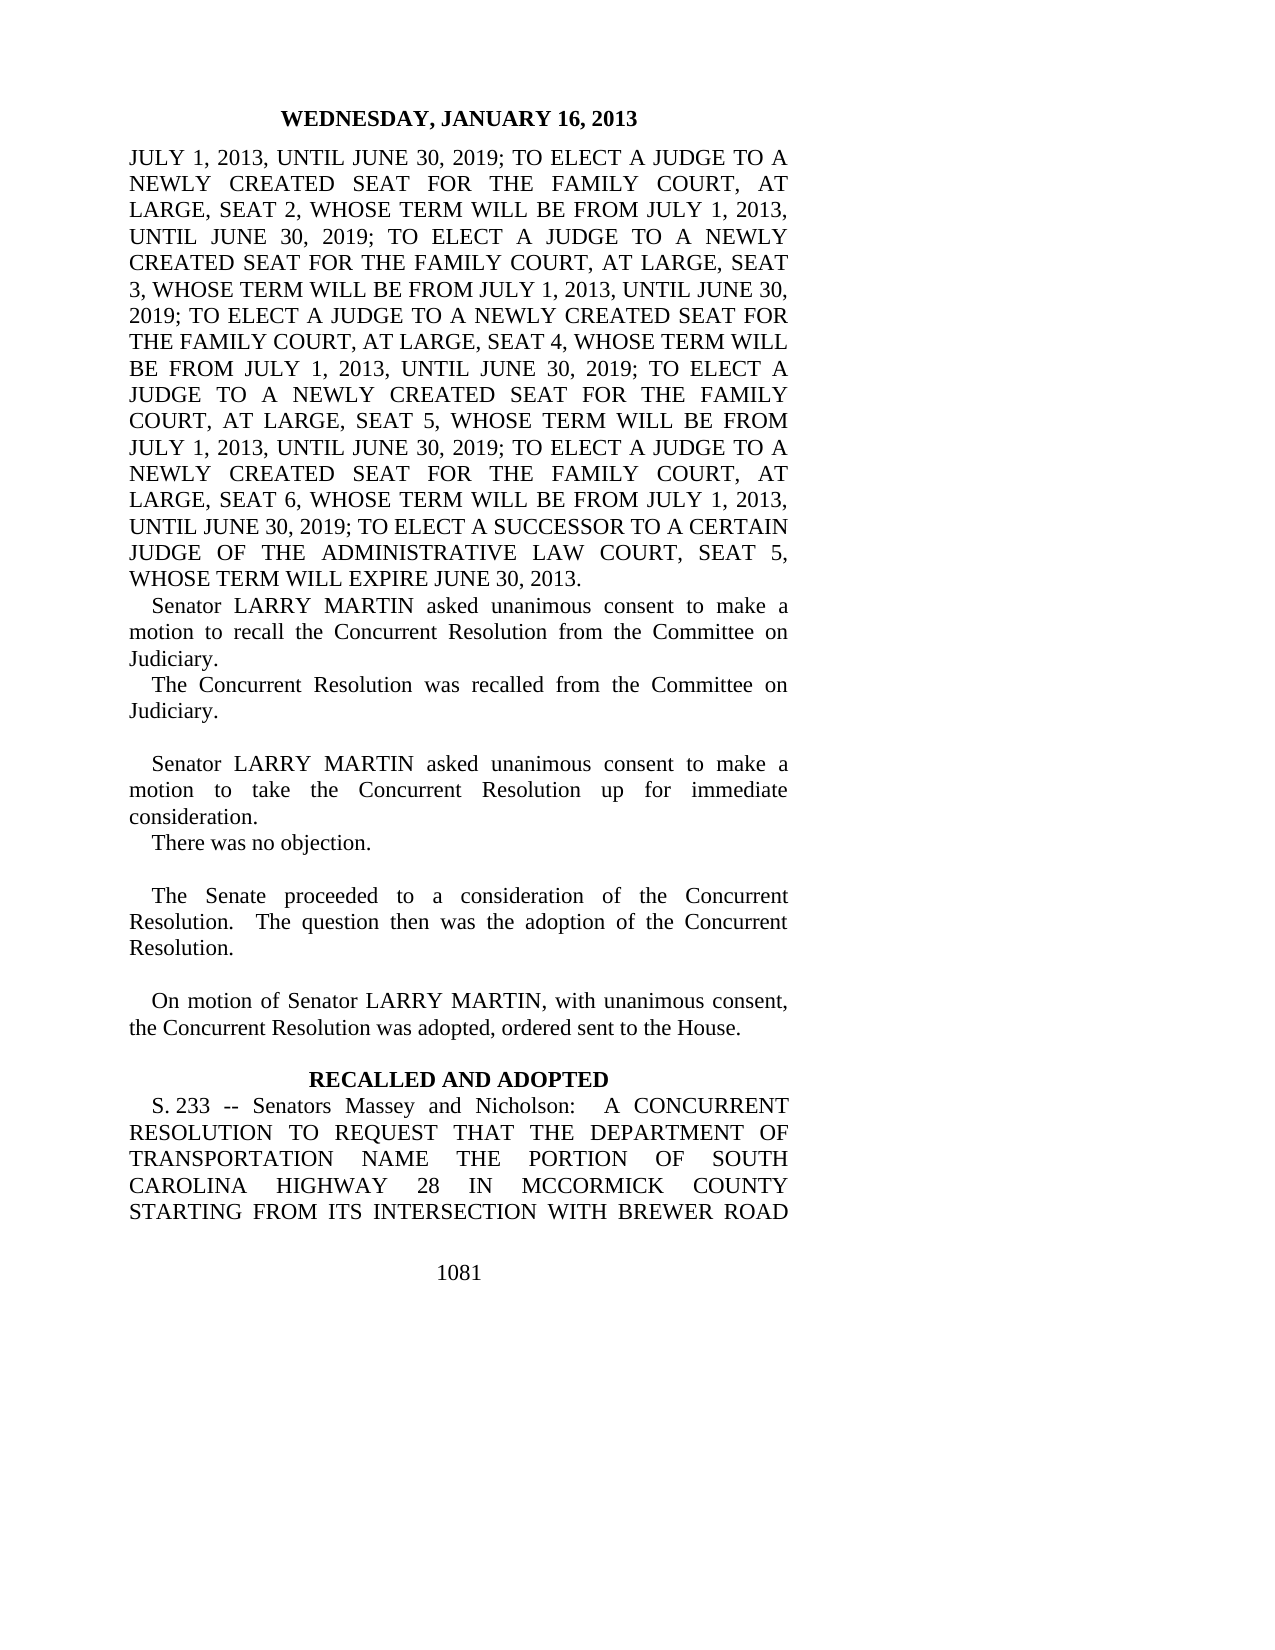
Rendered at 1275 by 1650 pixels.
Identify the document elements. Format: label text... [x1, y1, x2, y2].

text RECALLED AND ADOPTED [129, 1066, 789, 1093]
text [129, 144, 789, 592]
text There was no objection. [129, 829, 789, 855]
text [129, 1093, 789, 1224]
text The Concurrent Resolution was recalled from the Committee on Judiciary. [129, 671, 789, 724]
text On motion of Senator LARRY MARTIN, with unanimous consent, the Concurrent Resolution was adopted, ordered sent to the House. [129, 987, 789, 1040]
text Senator LARRY MARTIN asked unanimous consent to make a motion to take the Concurrent Resolution up for immediate consideration. [129, 750, 789, 829]
text The Senate proceeded to a consideration of the Concurrent Resolution. The question then was the adoption of the Concurrent Resolution. [129, 882, 789, 961]
text Senator LARRY MARTIN asked unanimous consent to make a motion to recall the Concurrent Resolution from the Committee on Judiciary. [129, 592, 789, 671]
